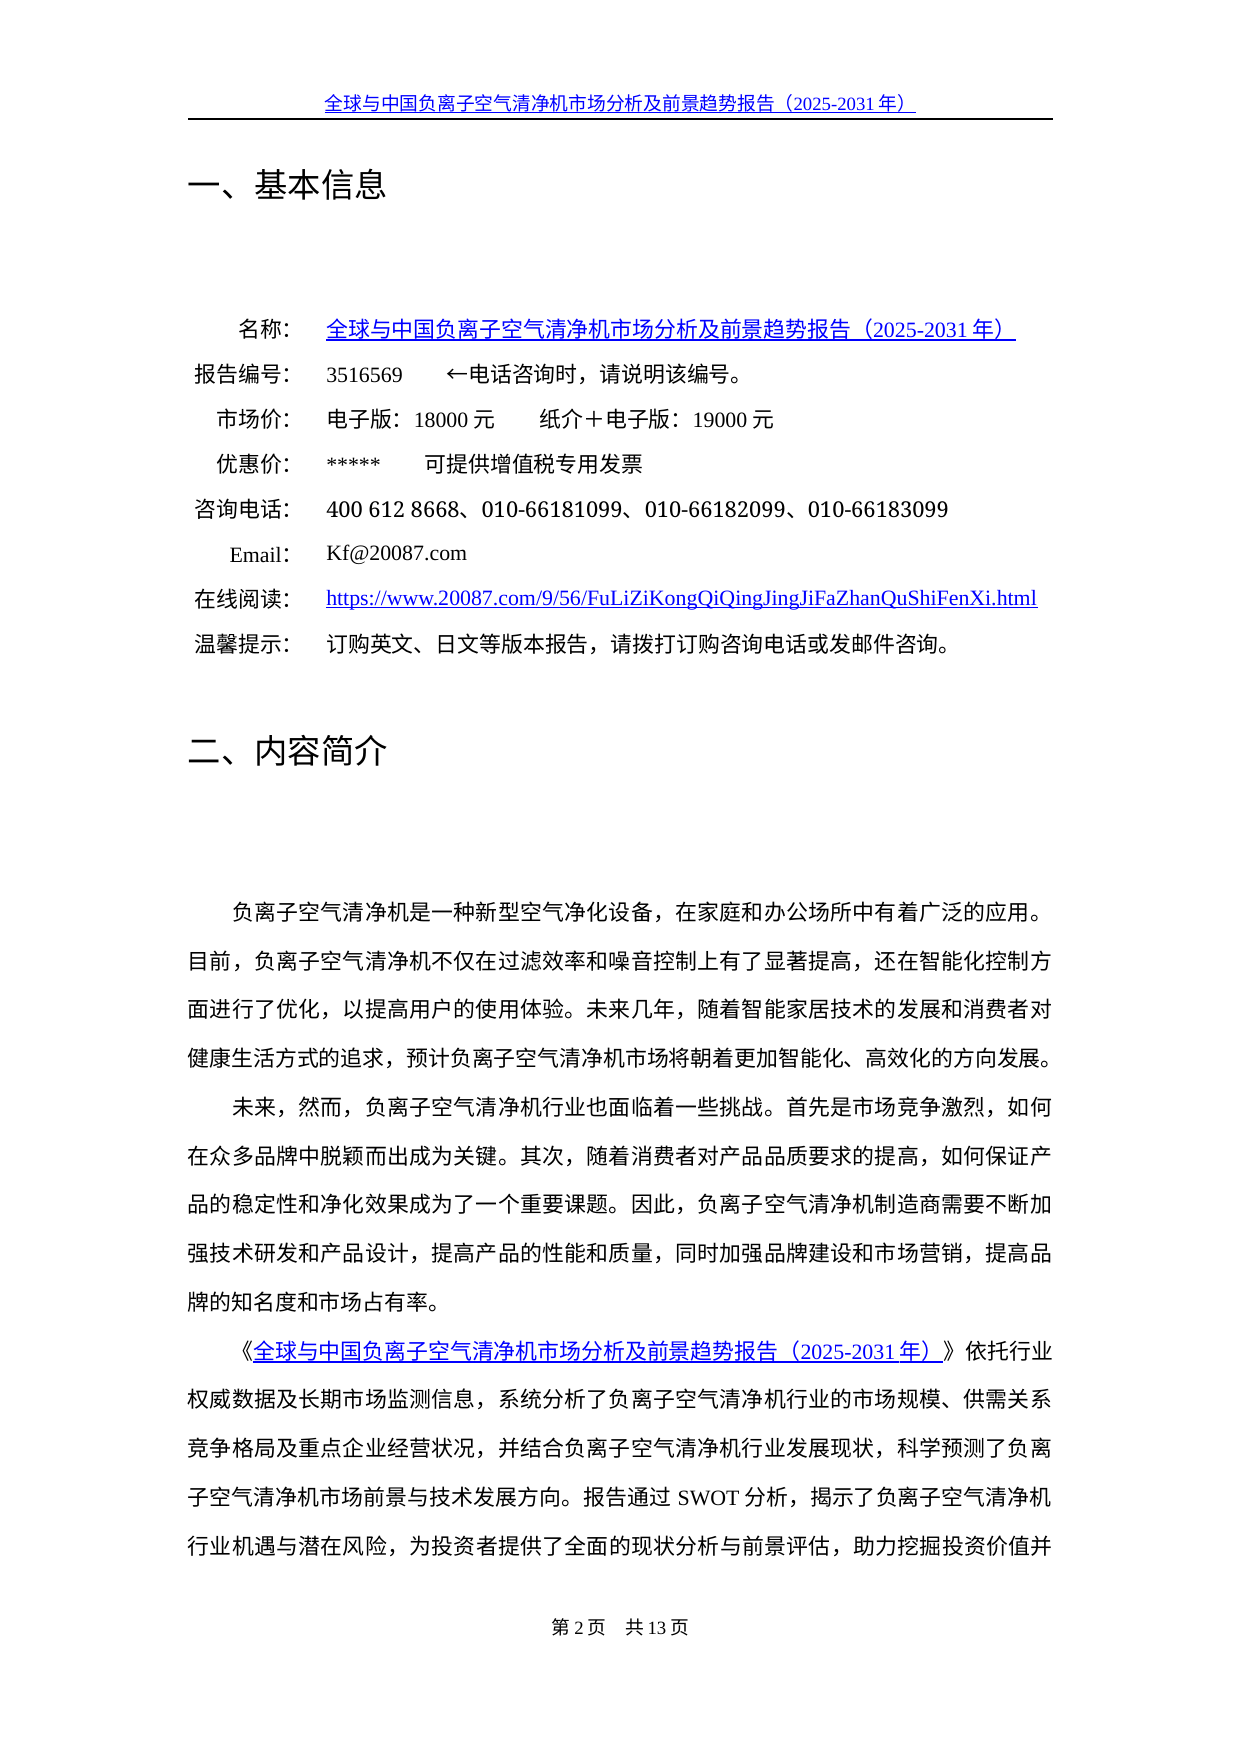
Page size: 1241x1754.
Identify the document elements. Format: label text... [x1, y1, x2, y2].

table_cell 订购英文、日文等版本报告，请拨打订购咨询电话或发邮件咨询。 [315, 627, 1073, 672]
table_cell [315, 582, 1073, 627]
table_header 全球与中国负离子空气清净机市场分析及前景趋势报告（2025-2031年） [315, 312, 1073, 357]
title 一、基本信息 [187, 150, 1053, 215]
table_cell 咨询电话： [167, 492, 315, 537]
table_cell 报告编号： [167, 357, 315, 402]
table_cell ***** 可提供增值税专用发票 [315, 447, 1073, 492]
table_header 名称： [167, 312, 315, 357]
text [187, 894, 1053, 1561]
title 二、内容简介 [187, 717, 1053, 782]
table_cell 400 612 8668、010-66181099、010-66182099、010-66183099 [315, 492, 1073, 537]
table_cell 温馨提示： [167, 627, 315, 672]
table_cell Kf@20087.com [315, 537, 1073, 582]
table_cell 在线阅读： [167, 582, 315, 627]
table_cell 电子版：18000 元 纸介＋电子版：19000 元 [315, 402, 1073, 447]
table_cell 3516569 ←电话咨询时，请说明该编号。 [315, 357, 1073, 402]
table_cell Email： [167, 537, 315, 582]
table_cell 市场价： [167, 402, 315, 447]
table_cell 优惠价： [167, 447, 315, 492]
